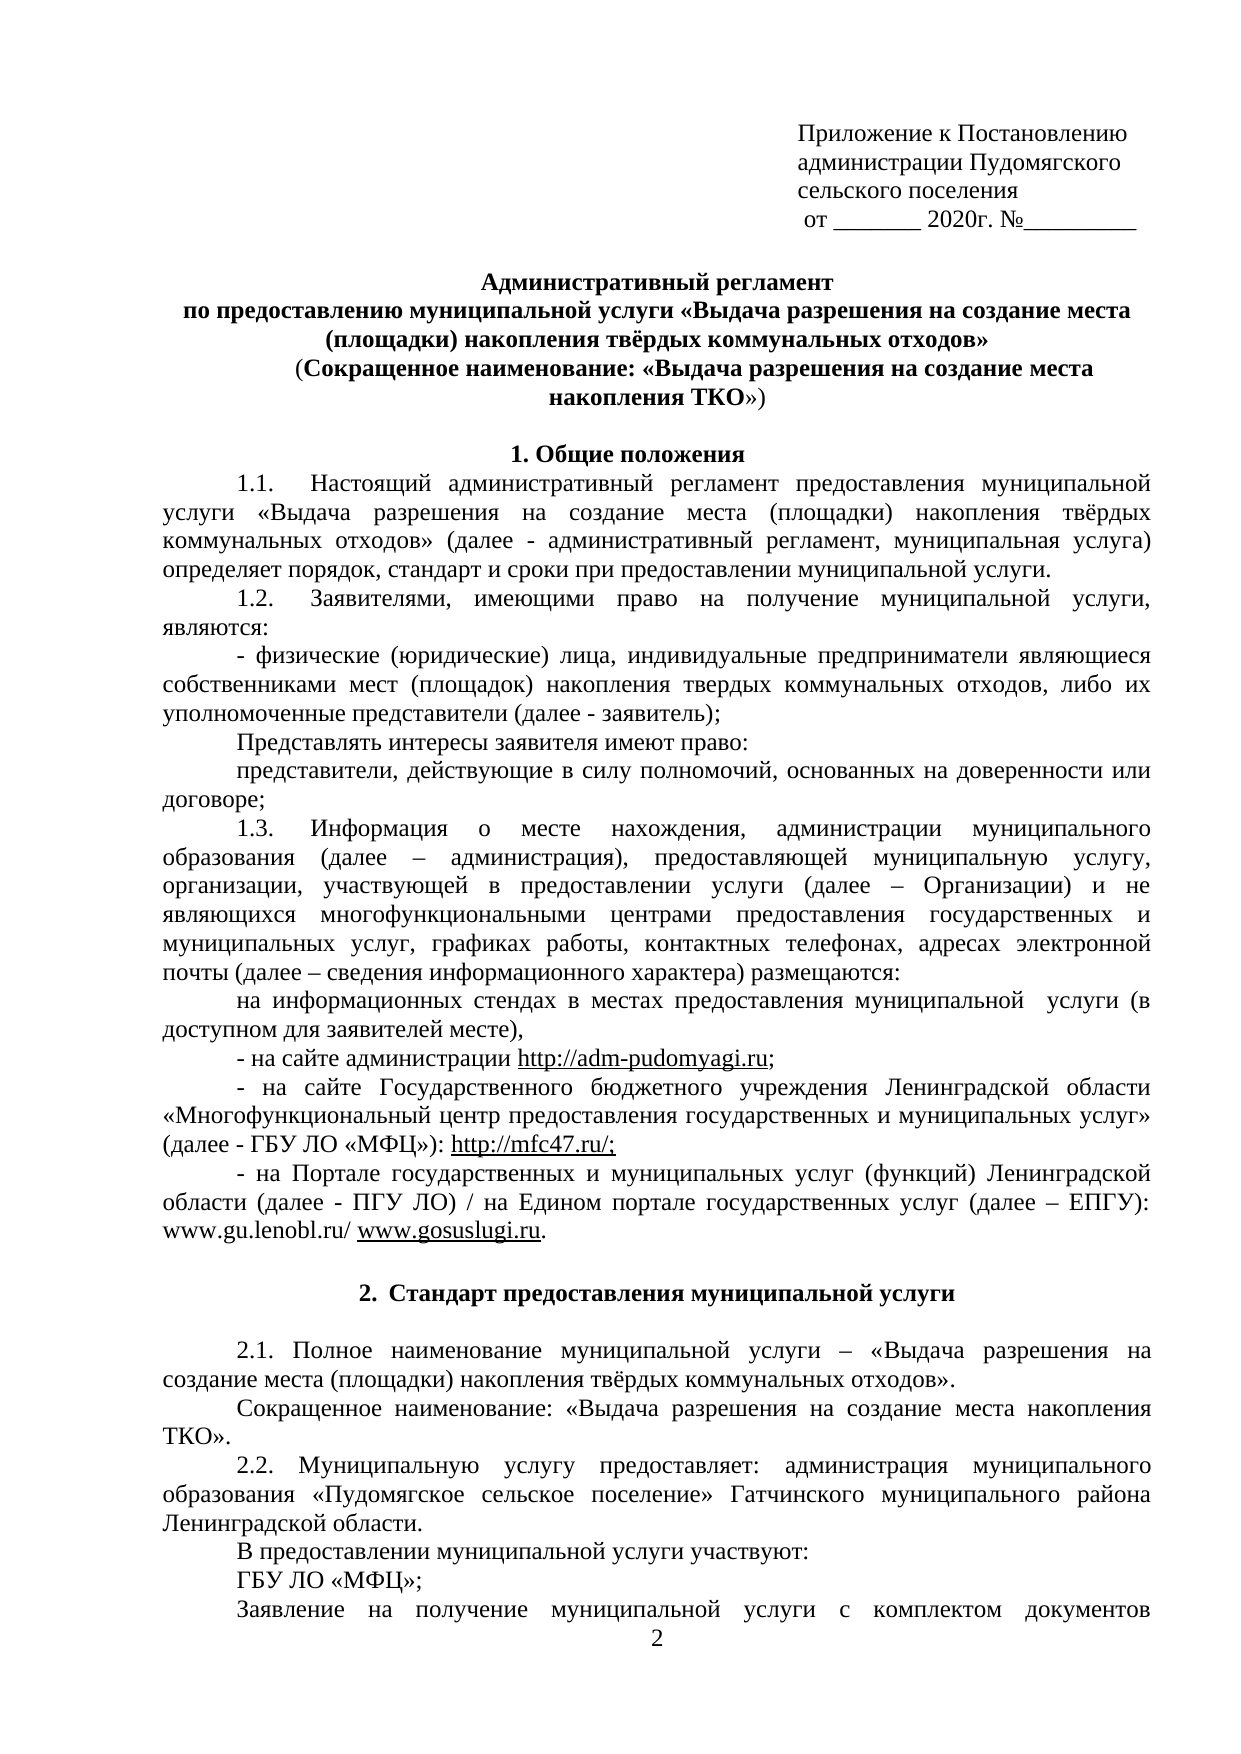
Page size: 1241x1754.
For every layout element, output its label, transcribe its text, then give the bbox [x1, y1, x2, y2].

list Настоящий административный регламент предоставления муниципальной услуги «Выдача разрешения на создание места (площадки) накопления твёрдых коммунальных отходов» (далее - административный регламент, муниципальная услуга) определяет порядок, стандарт и сроки при предоставлении муниципальной услуги. [162, 468, 1152, 583]
text от _______ 2020г. №_________ [162, 204, 1152, 233]
list - на сайте администрации http://adm-pudomyagi.ru; [162, 1043, 1152, 1072]
text 1. Общие положения [103, 439, 1152, 468]
text представители, действующие в силу полномочий, основанных на доверенности или договоре; [162, 755, 1152, 813]
text Приложение к Постановлению [162, 118, 1152, 147]
text 2.1. Полное наименование муниципальной услуги – «Выдача разрешения на создание места (площадки) накопления твёрдых коммунальных отходов». [162, 1335, 1152, 1393]
list Стандарт предоставления муниципальной услуги [162, 1278, 1152, 1306]
text по предоставлению муниципальной услуги «Выдача разрешения на создание места (площадки) накопления твёрдых коммунальных отходов» [162, 295, 1152, 353]
list на информационных стендах в местах предоставления муниципальной услуги (в доступном для заявителей месте), [162, 985, 1152, 1043]
list Заявителями, имеющими право на получение муниципальной услуги, являются: [162, 583, 1152, 640]
text Сокращенное наименование: «Выдача разрешения на создание места накопления ТКО». [162, 1393, 1152, 1450]
text В предоставлении муниципальной услуги участвуют: [162, 1536, 1152, 1565]
list - на Портале государственных и муниципальных услуг (функций) Ленинградской области (далее - ПГУ ЛО) / на Едином портале государственных услуг (далее – ЕПГУ): www.gu.lenobl.ru/ www.gosuslugi.ru. [162, 1158, 1152, 1244]
text администрации Пудомягского [162, 147, 1152, 176]
text ГБУ ЛО «МФЦ»; [162, 1565, 1152, 1594]
text Административный регламент [162, 267, 1152, 295]
text 2.2. Муниципальную услугу предоставляет: администрация муниципального образования «Пудомягское сельское поселение» Гатчинского муниципального района Ленинградской области. [162, 1450, 1152, 1536]
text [162, 1594, 1152, 1623]
list Информация о месте нахождения, администрации муниципального образования (далее – администрация), предоставляющей муниципальную услугу, организации, участвующей в предоставлении услуги (далее – Организации) и не являющихся многофункциональными центрами предоставления государственных и муниципальных услуг, графиках работы, контактных телефонах, адресах электронной почты (далее – сведения информационного характера) размещаются: [162, 813, 1152, 985]
list - на сайте Государственного бюджетного учреждения Ленинградской области «Многофункциональный центр предоставления государственных и муниципальных услуг» (далее - ГБУ ЛО «МФЦ»): http://mfc47.ru/; [162, 1072, 1152, 1158]
text (Сокращенное наименование: «Выдача разрешения на создание места накопления ТКО») [162, 353, 1152, 410]
text Представлять интересы заявителя имеют право: [162, 727, 1152, 755]
text сельского поселения [162, 176, 1152, 204]
text - физические (юридические) лица, индивидуальные предприниматели являющиеся собственниками мест (площадок) накопления твердых коммунальных отходов, либо их уполномоченные представители (далее - заявитель); [162, 640, 1152, 727]
